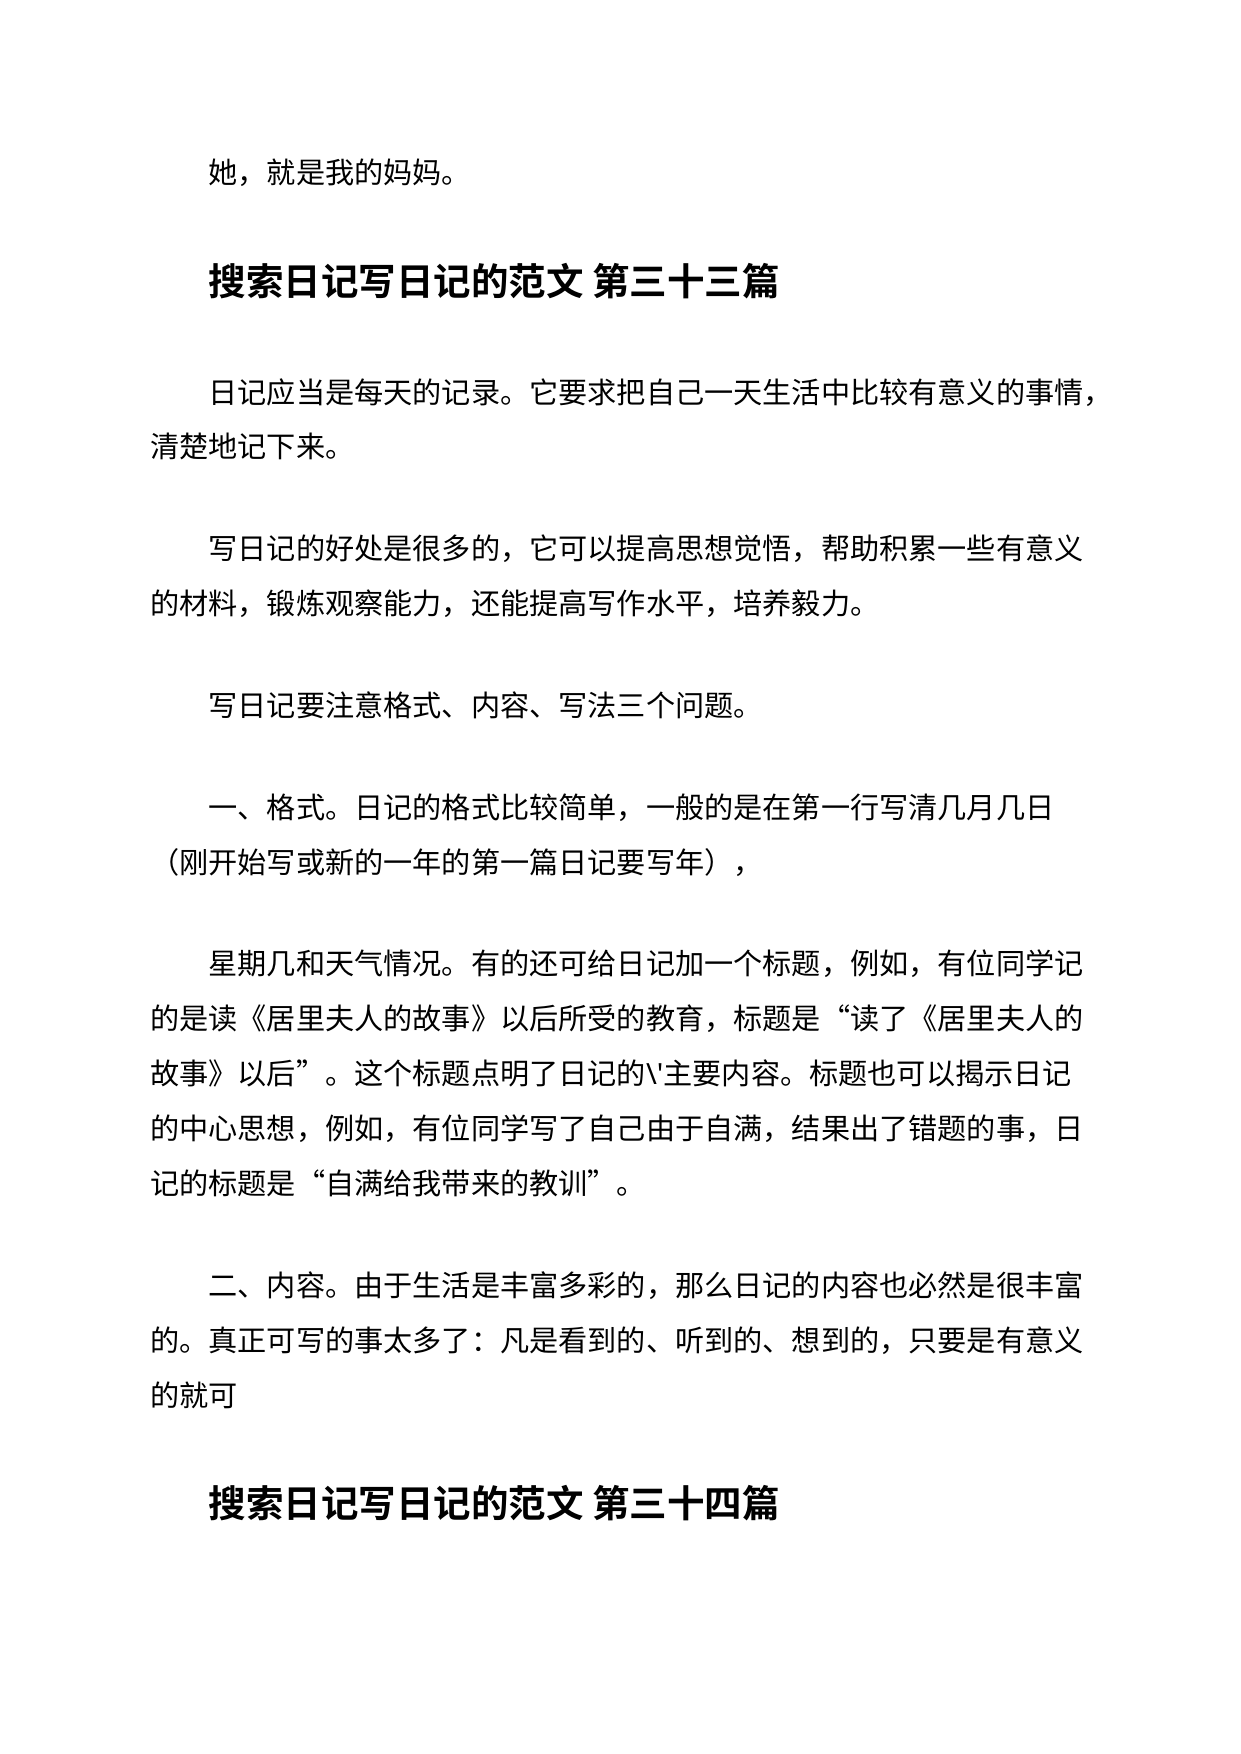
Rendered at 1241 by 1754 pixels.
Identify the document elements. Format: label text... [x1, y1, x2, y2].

text 一、格式。日记的格式比较简单，一般的是在第一行写清几月几日（刚开始写或新的一年的第一篇日记要写年）， [150, 784, 1090, 881]
text 星期几和天气情况。有的还可给日记加一个标题，例如，有位同学记的是读《居里夫人的故事》以后所受的教育，标题是“读了《居里夫人的故事》以后”。这个标题点明了日记的\'主要内容。标题也可以揭示日记的中心思想，例如，有位同学写了自己由于自满，结果出了错题的事，日记的标题是“自满给我带来的教训”。 [150, 941, 1090, 1203]
text 日记应当是每天的记录。它要求把自己一天生活中比较有意义的事情，清楚地记下来。 [150, 369, 1090, 466]
text 搜索日记写日记的范文 第三十三篇 [150, 252, 1090, 306]
text 她，就是我的妈妈。 [150, 150, 1090, 192]
text 写日记要注意格式、内容、写法三个问题。 [150, 682, 1090, 725]
text 二、内容。由于生活是丰富多彩的，那么日记的内容也必然是很丰富的。真正可写的事太多了：凡是看到的、听到的、想到的，只要是有意义的就可 [150, 1262, 1090, 1414]
text 搜索日记写日记的范文 第三十四篇 [150, 1474, 1090, 1528]
text 写日记的好处是很多的，它可以提高思想觉悟，帮助积累一些有意义的材料，锻炼观察能力，还能提高写作水平，培养毅力。 [150, 526, 1090, 623]
